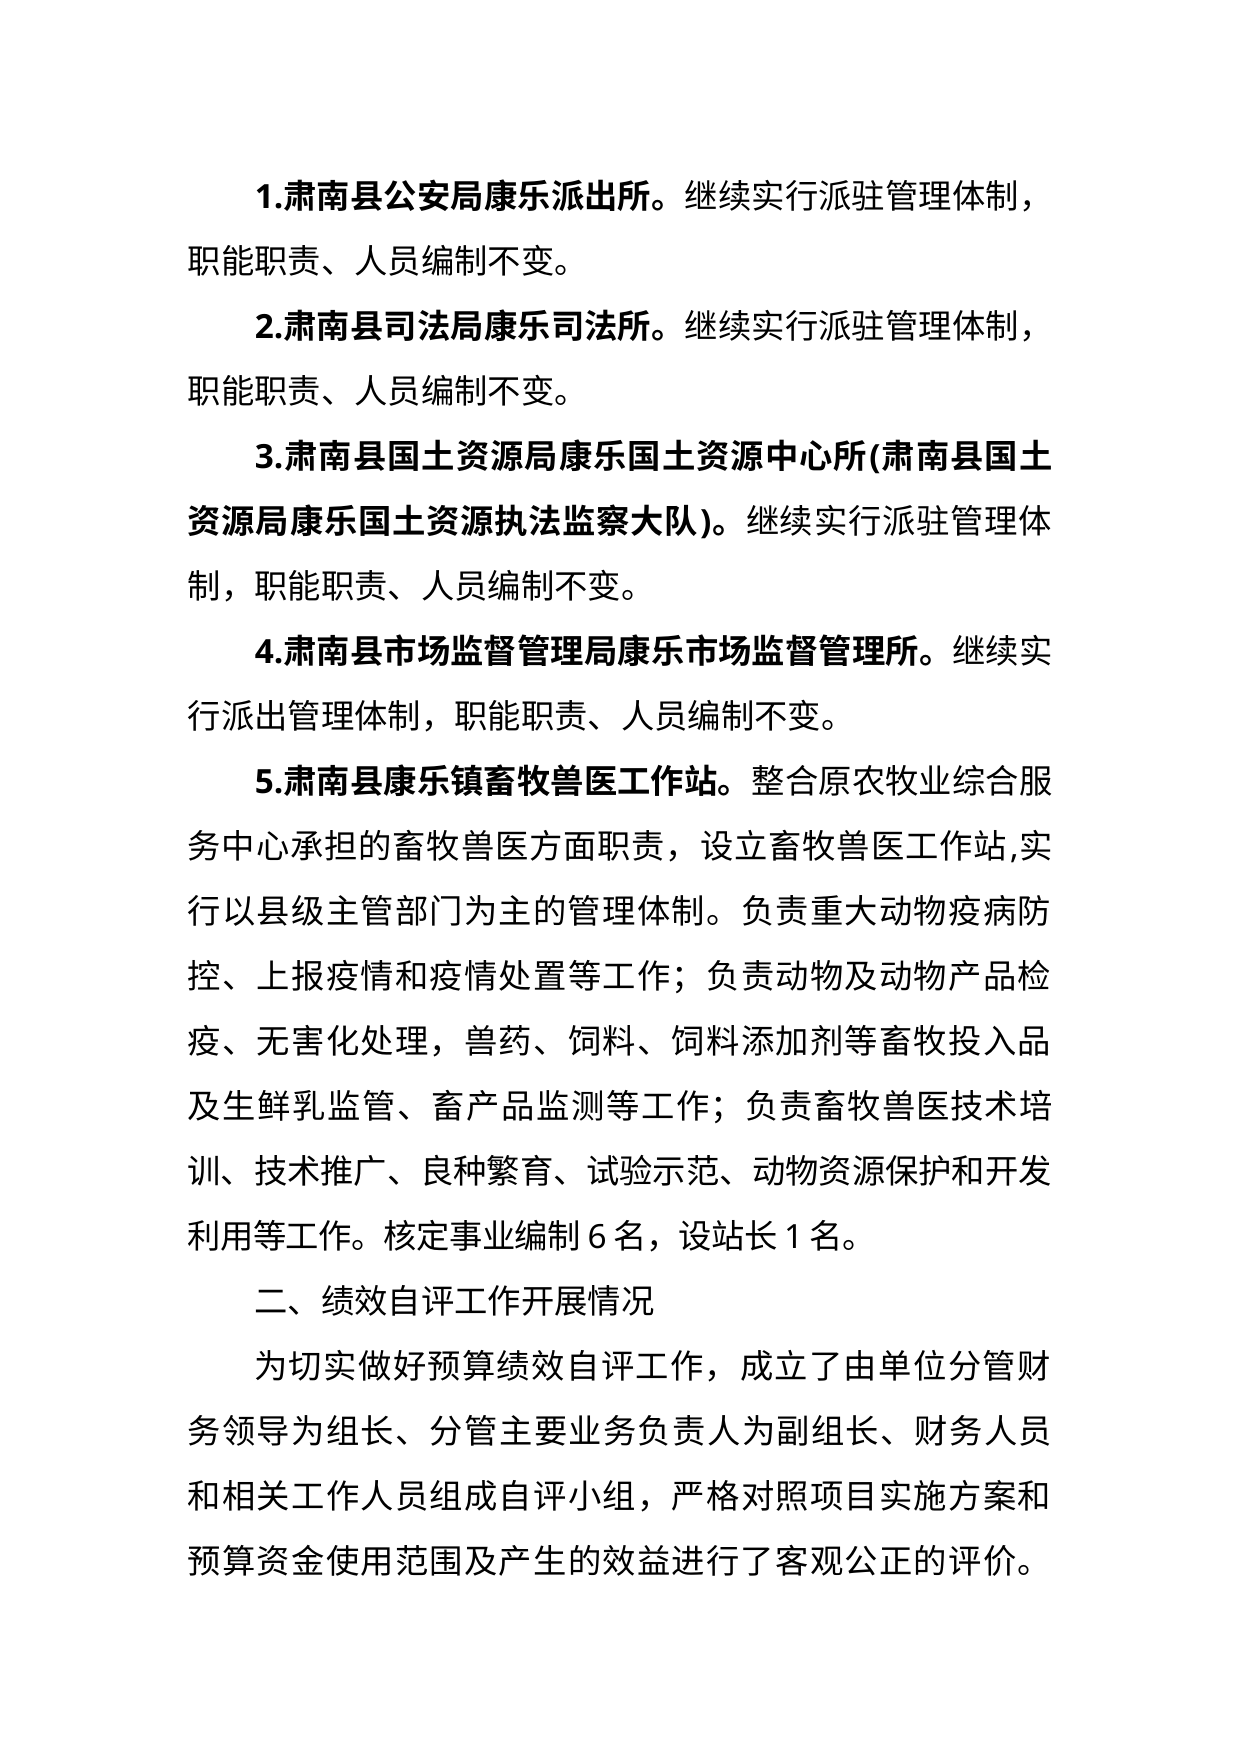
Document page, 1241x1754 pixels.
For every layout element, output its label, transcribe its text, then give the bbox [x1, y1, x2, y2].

list 1.肃南县公安局康乐派出所。继续实行派驻管理体制，职能职责、人员编制不变。 [187, 162, 1053, 292]
list 3.肃南县国土资源局康乐国土资源中心所(肃南县国土资源局康乐国土资源执法监察大队)。继续实行派驻管理体制，职能职责、人员编制不变。 [187, 422, 1053, 617]
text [187, 1332, 1053, 1592]
list 2.肃南县司法局康乐司法所。继续实行派驻管理体制，职能职责、人员编制不变。 [187, 292, 1053, 422]
text 二、绩效自评工作开展情况 [187, 1267, 1053, 1332]
text 5.肃南县康乐镇畜牧兽医工作站。整合原农牧业综合服务中心承担的畜牧兽医方面职责，设立畜牧兽医工作站,实行以县级主管部门为主的管理体制。负责重大动物疫病防控、上报疫情和疫情处置等工作；负责动物及动物产品检疫、无害化处理，兽药、饲料、饲料添加剂等畜牧投入品及生鲜乳监管、畜产品监测等工作；负责畜牧兽医技术培训、技术推广、良种繁育、试验示范、动物资源保护和开发利用等工作。核定事业编制6名，设站长1名。 [187, 747, 1053, 1267]
list 4.肃南县市场监督管理局康乐市场监督管理所。继续实行派出管理体制，职能职责、人员编制不变。 [187, 617, 1053, 747]
